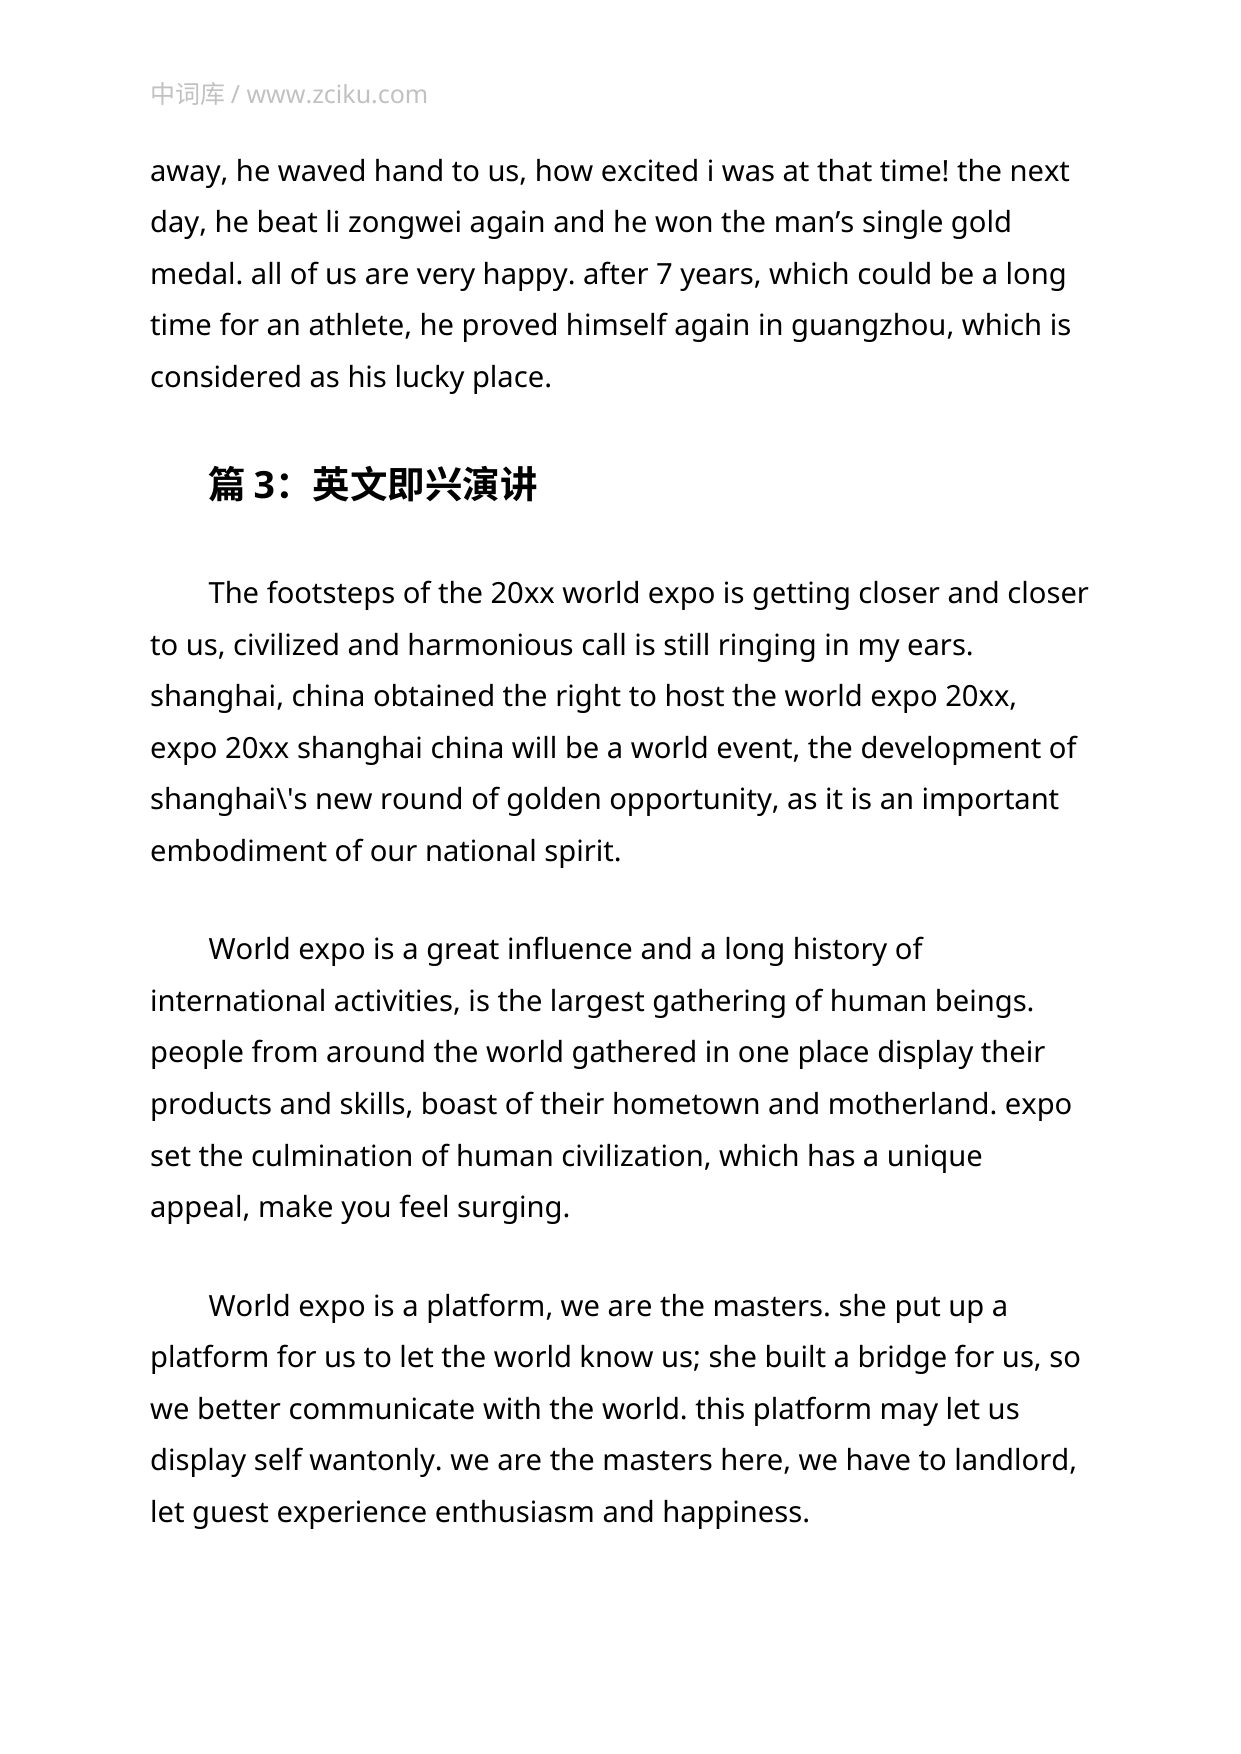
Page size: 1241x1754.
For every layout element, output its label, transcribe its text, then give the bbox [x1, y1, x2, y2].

text The footsteps of the 20xx world expo is getting closer and closer to us, civilized and harmonious call is still ringing in my ears. shanghai, china obtained the right to host the world expo 20xx, expo 20xx shanghai china will be a world event, the development of shanghai\'s new round of golden opportunity, as it is an important embodiment of our national spirit. [150, 572, 1090, 870]
text World expo is a great influence and a long history of international activities, is the largest gathering of human beings. people from around the world gathered in one place display their products and skills, boast of their hometown and motherland. expo set the culmination of human civilization, which has a unique appeal, make you feel surging. [150, 928, 1090, 1226]
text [150, 150, 1090, 396]
text World expo is a platform, we are the masters. she put up a platform for us to let the world know us; she built a bridge for us, so we better communicate with the world. this platform may let us display self wantonly. we are the masters here, we have to landlord, let guest experience enthusiasm and happiness. [150, 1285, 1090, 1531]
text 篇3：英文即兴演讲 [150, 455, 1090, 509]
